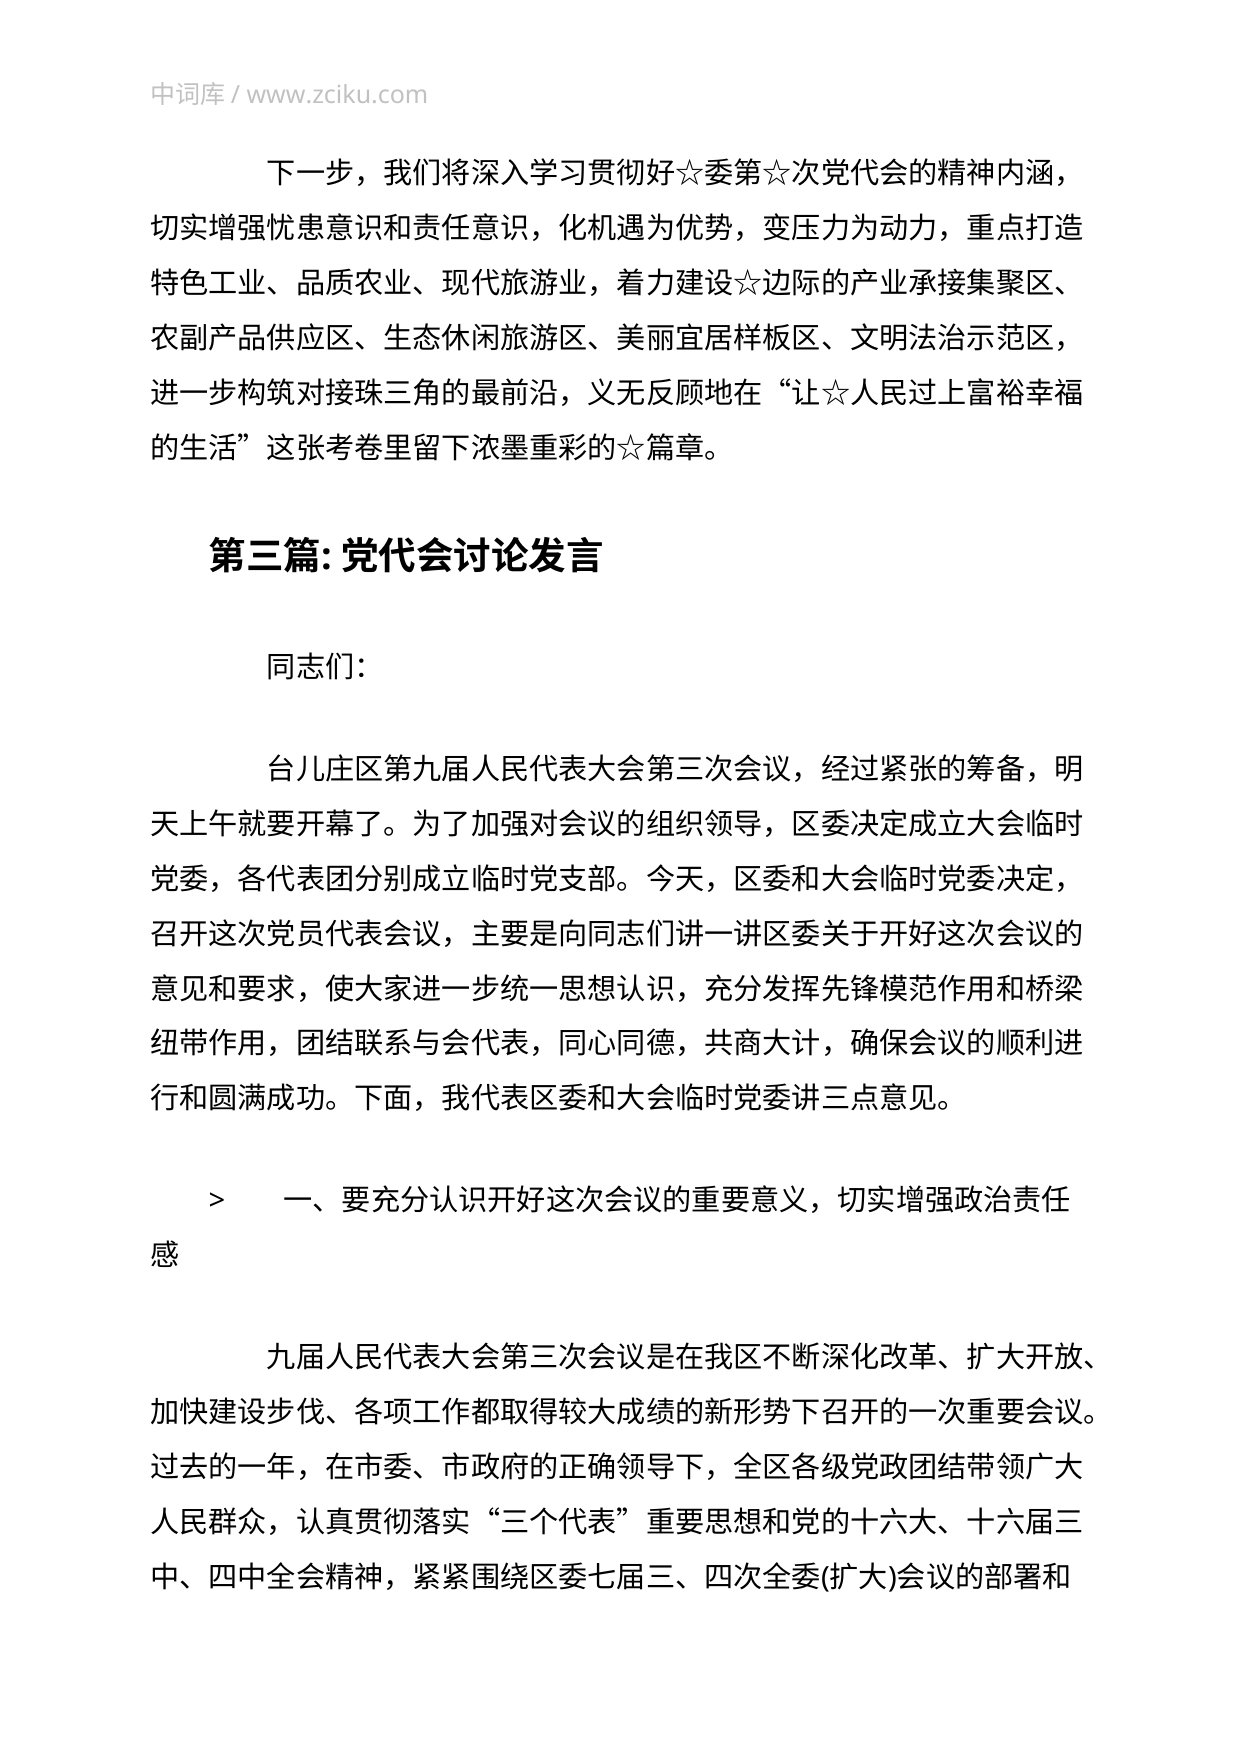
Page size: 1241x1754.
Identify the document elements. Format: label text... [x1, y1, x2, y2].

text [150, 1333, 1090, 1596]
text 台儿庄区第九届人民代表大会第三次会议，经过紧张的筹备，明天上午就要开幕了。为了加强对会议的组织领导，区委决定成立大会临时党委，各代表团分别成立临时党支部。今天，区委和大会临时党委决定，召开这次党员代表会议，主要是向同志们讲一讲区委关于开好这次会议的意见和要求，使大家进一步统一思想认识，充分发挥先锋模范作用和桥梁纽带作用，团结联系与会代表，同心同德，共商大计，确保会议的顺利进行和圆满成功。下面，我代表区委和大会临时党委讲三点意见。 [150, 746, 1090, 1117]
text 下一步，我们将深入学习贯彻好☆委第☆次党代会的精神内涵，切实增强忧患意识和责任意识，化机遇为优势，变压力为动力，重点打造特色工业、品质农业、现代旅游业，着力建设☆边际的产业承接集聚区、农副产品供应区、生态休闲旅游区、美丽宜居样板区、文明法治示范区，进一步构筑对接珠三角的最前沿，义无反顾地在“让☆人民过上富裕幸福的生活”这张考卷里留下浓墨重彩的☆篇章。 [150, 150, 1090, 467]
text > 一、要充分认识开好这次会议的重要意义，切实增强政治责任感 [150, 1177, 1090, 1274]
text 同志们： [150, 644, 1090, 686]
text 第三篇: 党代会讨论发言 [150, 526, 1090, 581]
